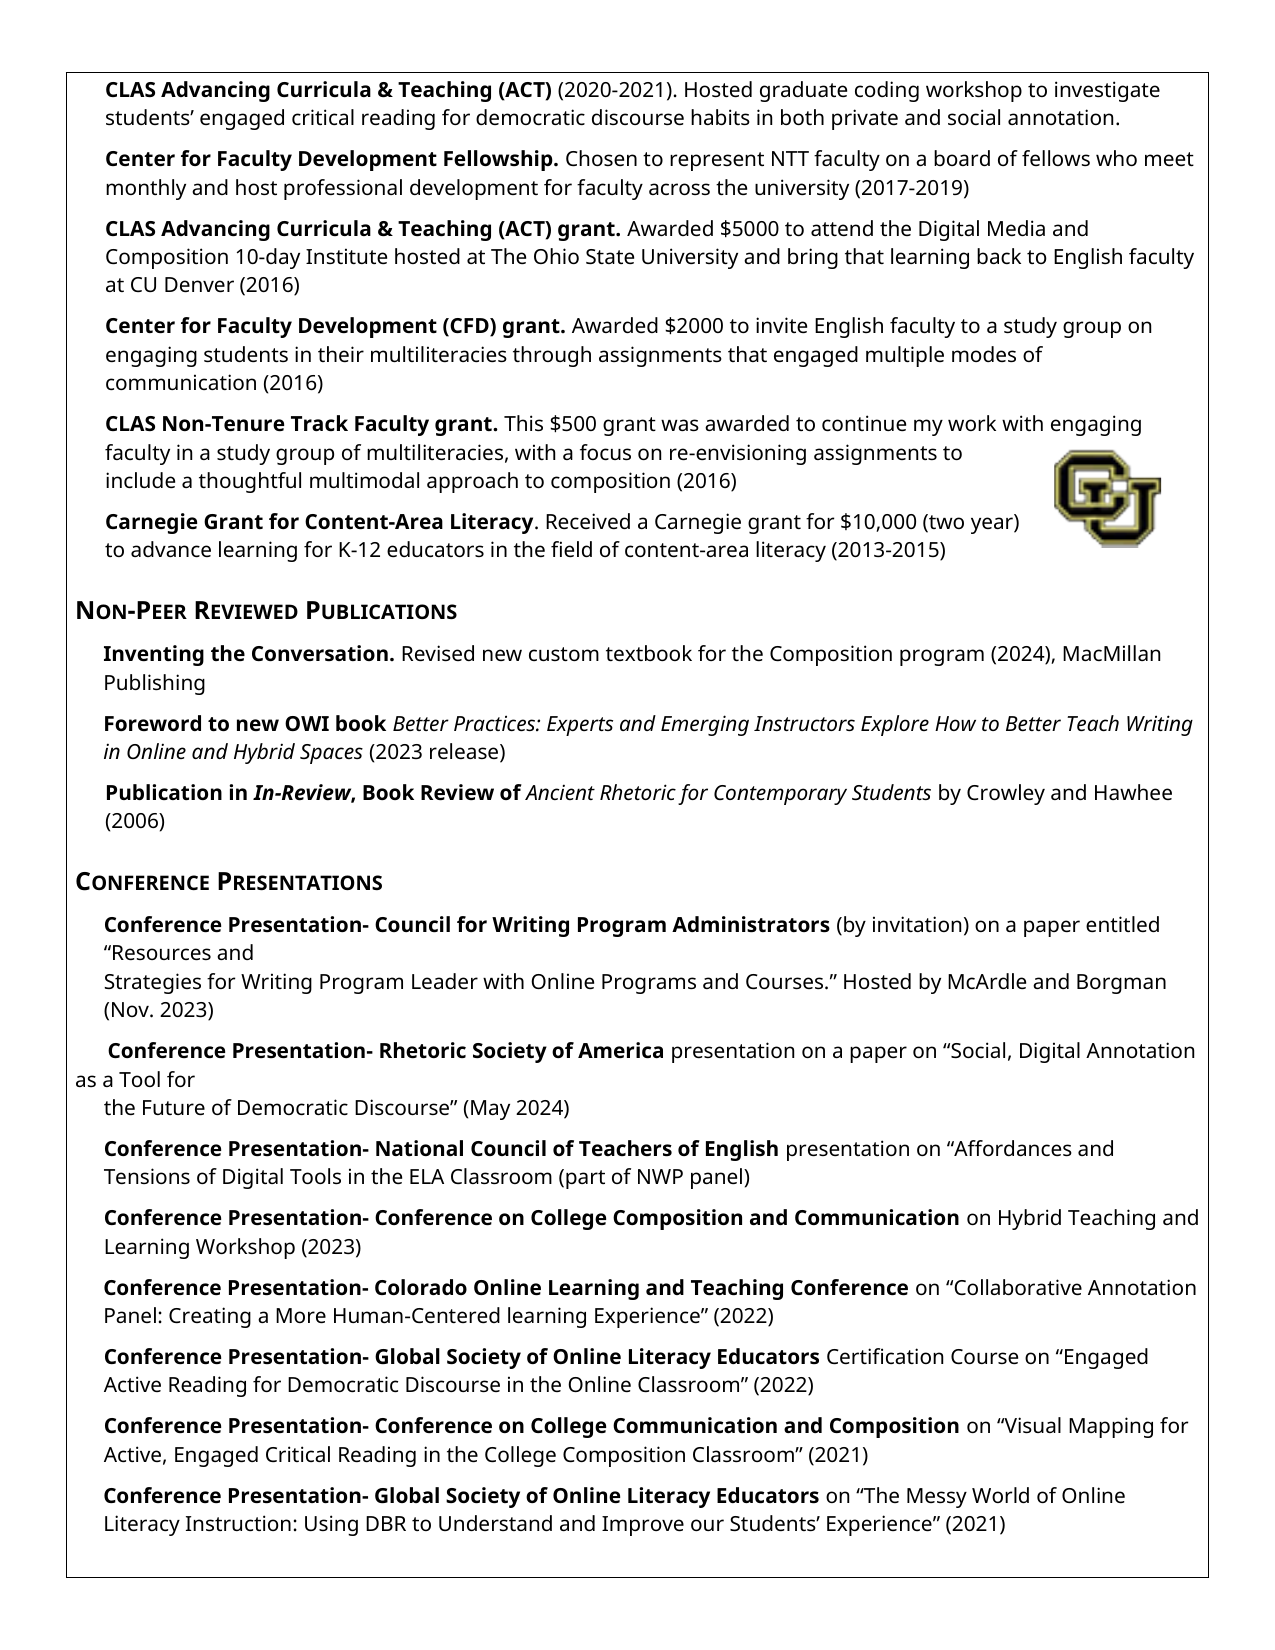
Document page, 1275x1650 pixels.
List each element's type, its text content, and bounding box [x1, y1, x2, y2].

text Conference Presentation- Global Society of Online Literacy Educators Certification Course on “Engaged Active Reading for Democratic Discourse in the Online Classroom” (2022) [103, 1342, 1200, 1399]
text Conference Presentation- Conference on College Communication and Composition on “Visual Mapping for Active, Engaged Critical Reading in the College Composition Classroom” (2021) [103, 1412, 1200, 1468]
text Conference Presentation- Council for Writing Program Administrators (by invitation) on a paper entitled “Resources and [103, 910, 1200, 967]
text Conference Presentation- Conference on College Composition and Communication on Hybrid Teaching and Learning Workshop (2023) [103, 1203, 1200, 1260]
text Center for Faculty Development Fellowship. Chosen to represent NTT faculty on a board of fellows who meet monthly and host professional development for faculty across the university (2017-2019) [105, 144, 1200, 201]
text Carnegie Grant for Content-Area Literacy. Received a Carnegie grant for $10,000 (two year) to advance learning for K-12 educators in the field of content-area literacy (2013-2015) [105, 507, 1200, 564]
text CLAS Non-Tenure Track Faculty grant. This $500 grant was awarded to continue my work with engaging faculty in a study group of multiliteracies, with a focus on re-envisioning assignments to include a thoughtful multimodal approach to composition (2016) [105, 409, 1200, 495]
text Conference Presentation- Colorado Online Learning and Teaching Conference on “Collaborative Annotation Panel: Creating a More Human-Centered learning Experience” (2022) [103, 1273, 1200, 1330]
text Center for Faculty Development (CFD) grant. Awarded $2000 to invite English faculty to a study group on engaging students in their multiliteracies through assignments that engaged multiple modes of communication (2016) [105, 312, 1200, 397]
text Conference Presentation- Global Society of Online Literacy Educators on “The Messy World of Online Literacy Instruction: Using DBR to Understand and Improve our Students’ Experience” (2021) [103, 1481, 1200, 1538]
text CLAS Advancing Curricula & Teaching (ACT) (2020-2021). Hosted graduate coding workshop to investigate students’ engaged critical reading for democratic discourse habits in both private and social annotation. [105, 75, 1200, 132]
text Conference Presentation- National Council of Teachers of English presentation on “Affordances and Tensions of Digital Tools in the ELA Classroom (part of NWP panel) [103, 1134, 1200, 1191]
text Conference Presentation- Rhetoric Society of America presentation on a paper on “Social, Digital Annotation as a Tool for [75, 1036, 1200, 1093]
picture [1054, 448, 1162, 548]
text the Future of Democratic Discourse” (May 2024) [103, 1093, 1200, 1122]
text CLAS Advancing Curricula & Teaching (ACT) grant. Awarded $5000 to attend the Digital Media and Composition 10-day Institute hosted at The Ohio State University and bring that learning back to English faculty at CU Denver (2016) [105, 214, 1200, 299]
text Inventing the Conversation. Revised new custom textbook for the Composition program (2024), MacMillan Publishing [103, 639, 1200, 696]
text Foreword to new OWI book Better Practices: Experts and Emerging Instructors Explore How to Better Teach Writing in Online and Hybrid Spaces (2023 release) [103, 709, 1200, 766]
text Strategies for Writing Program Leader with Online Programs and Courses.” Hosted by McArdle and Borgman (Nov. 2023) [103, 967, 1200, 1024]
subtitle Conference Presentations [75, 863, 1200, 897]
text Non-Peer Reviewed Publications [75, 593, 1200, 627]
text Publication in In-Review, Book Review of Ancient Rhetoric for Contemporary Students by Crowley and Hawhee (2006) [105, 778, 1200, 835]
